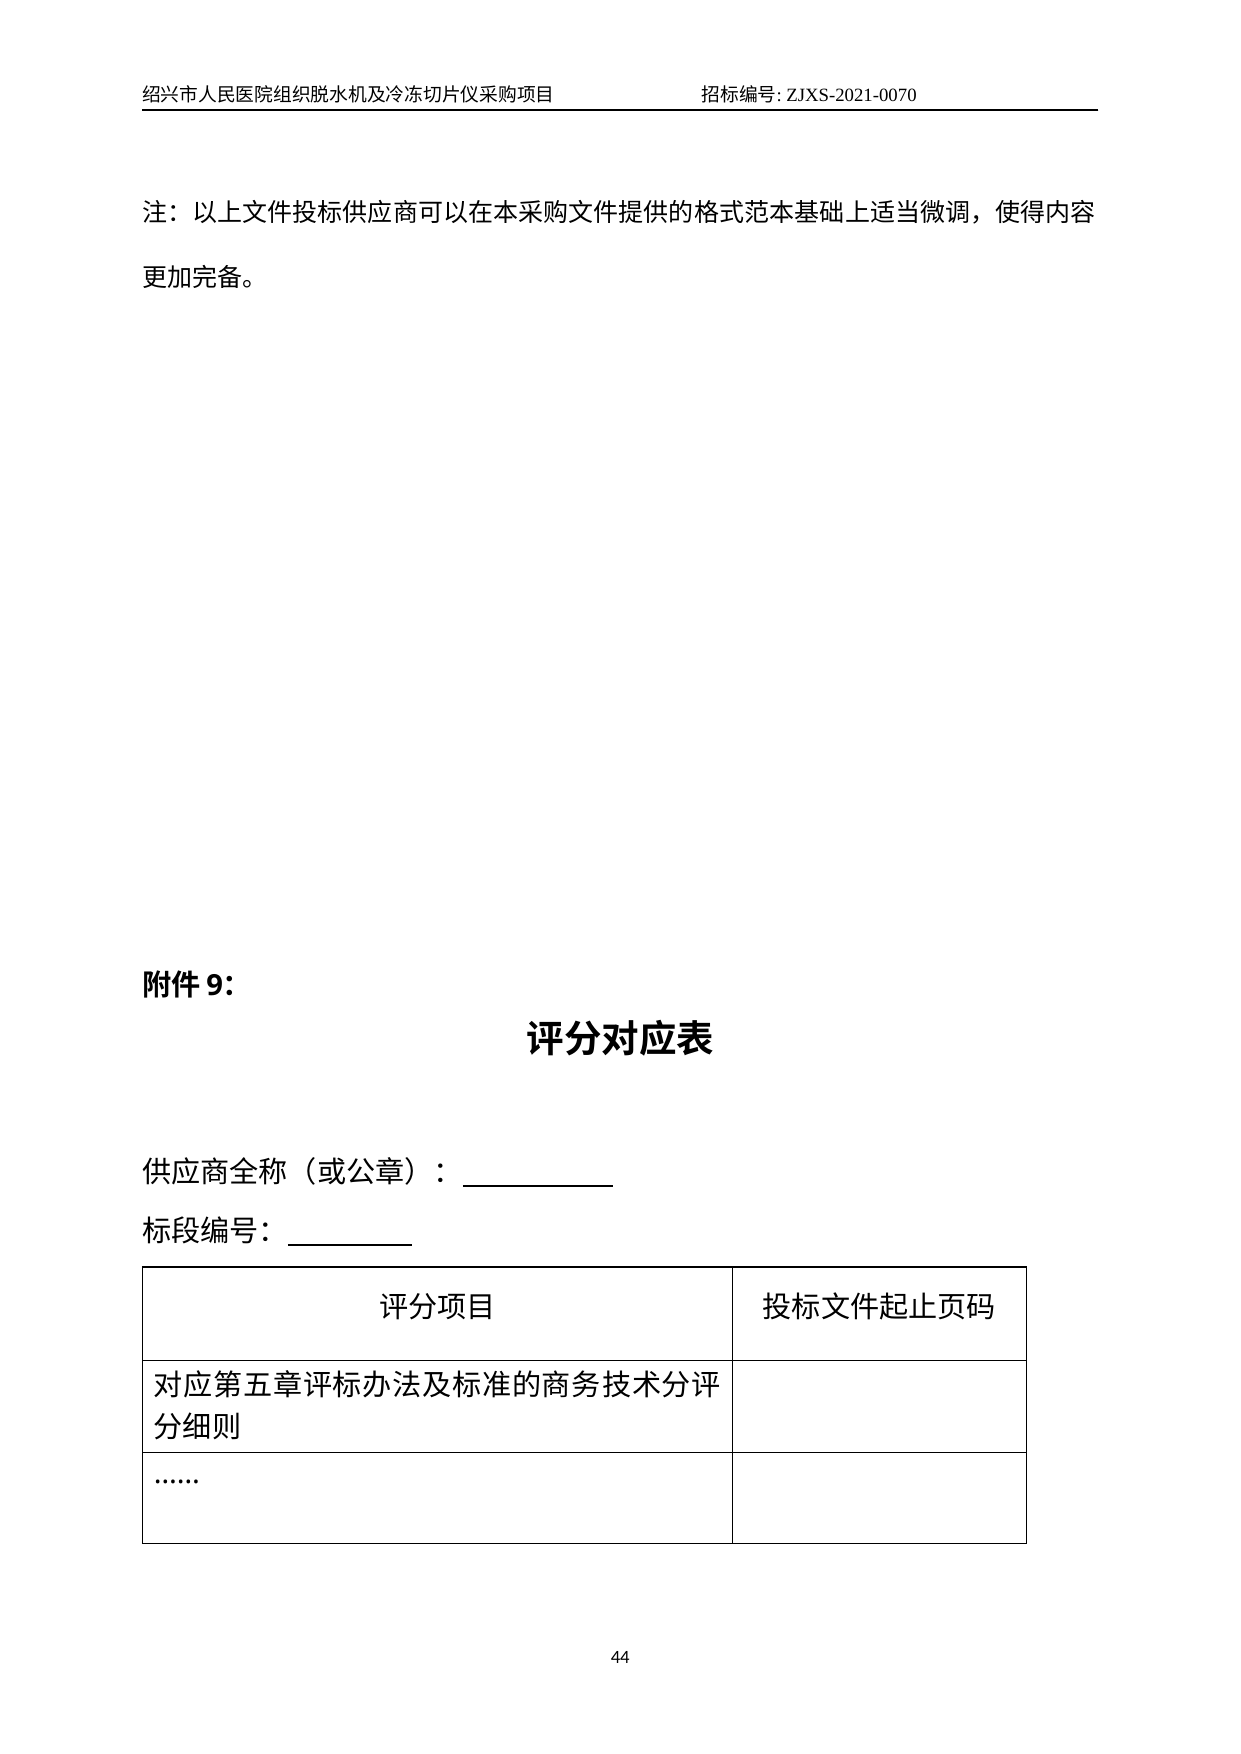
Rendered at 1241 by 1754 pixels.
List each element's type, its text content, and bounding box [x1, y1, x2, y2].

table_cell [733, 1361, 1026, 1452]
text 附件9： [142, 958, 1098, 1004]
text 注：以上文件投标供应商可以在本采购文件提供的格式范本基础上适当微调，使得内容更加完备。 [142, 178, 1098, 308]
table_cell 对应第五章评标办法及标准的商务技术分评分细则 [143, 1361, 732, 1452]
table_cell …… [143, 1453, 732, 1543]
text 供应商全称（或公章）： [142, 1148, 1098, 1191]
table_header 评分项目 [143, 1268, 732, 1360]
text 标段编号： [142, 1207, 1098, 1250]
text 评分对应表 [142, 1009, 1098, 1063]
table_header 投标文件起止页码 [733, 1268, 1026, 1360]
table_cell [733, 1453, 1026, 1543]
